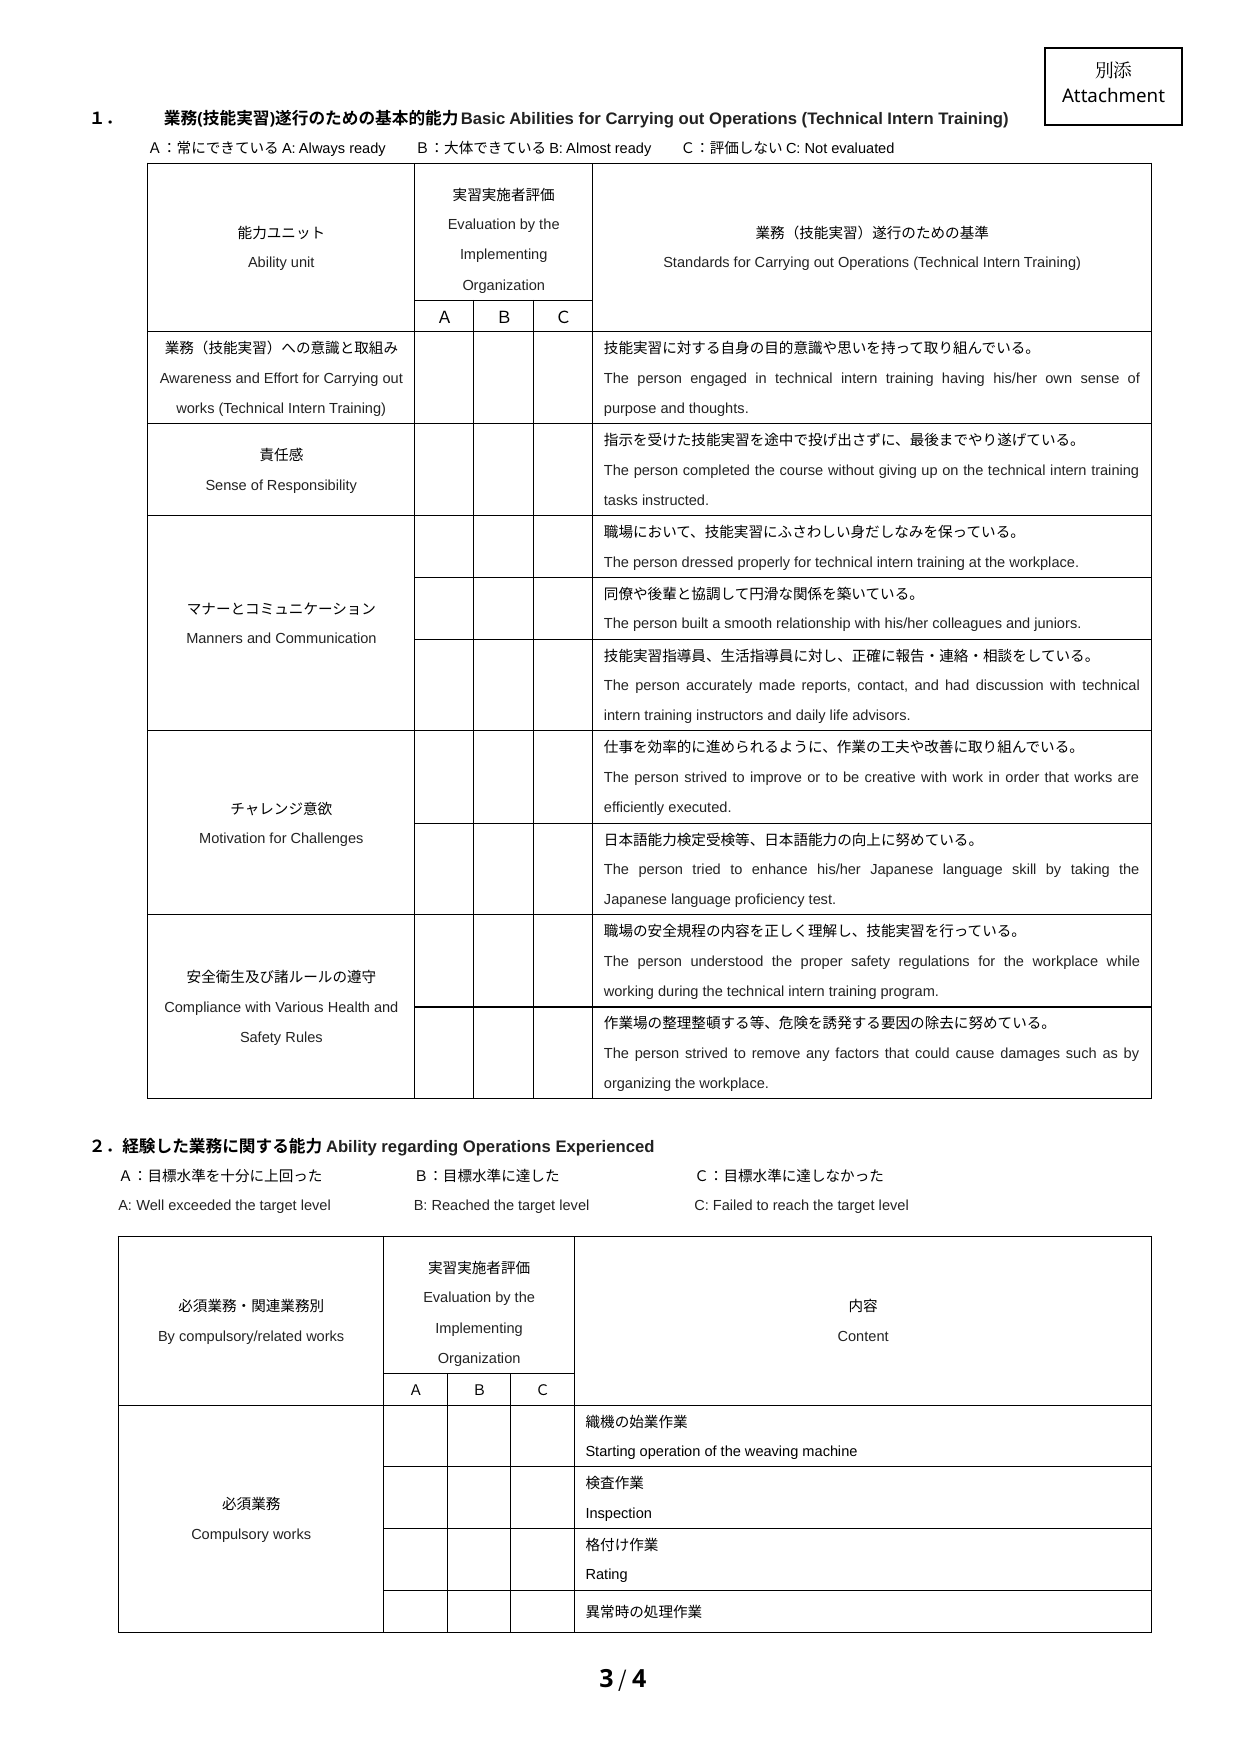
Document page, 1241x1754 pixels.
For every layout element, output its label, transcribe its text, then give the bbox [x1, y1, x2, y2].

table_cell Ｃ [534, 301, 592, 331]
table_header 必須業務・関連業務別 By compulsory/related works [119, 1237, 383, 1404]
table_cell マナーとコミュニケーション Manners and Communication [148, 516, 414, 730]
table_cell [534, 332, 592, 423]
table_cell [384, 1406, 447, 1466]
table_header 内容 Content [575, 1237, 1151, 1404]
table_cell [534, 516, 592, 577]
table_cell [474, 516, 533, 577]
table_cell [415, 332, 473, 423]
table_cell [474, 915, 533, 1006]
table_cell [415, 731, 473, 822]
table_cell [415, 424, 473, 515]
table_cell 指示を受けた技能実習を途中で投げ出さずに、最後までやり遂げている。 The person completed the course without giving up on the technical intern training tasks instructed. [593, 424, 1151, 515]
table_cell [448, 1406, 510, 1466]
table_cell Ｃ [511, 1374, 574, 1404]
table_cell [415, 640, 473, 730]
table_cell [534, 824, 592, 914]
table_cell [415, 915, 473, 1006]
table_cell [448, 1529, 510, 1589]
table_cell [448, 1591, 510, 1632]
list 業務(技能実習)遂行のための基本的能力 Basic Abilities for Carrying out Operations (Technical Intern Training) [89, 102, 1152, 132]
table_cell Ｂ [474, 301, 533, 331]
table_cell 責任感 Sense of Responsibility [148, 424, 414, 515]
table_cell Ａ [415, 301, 473, 331]
table_cell 格付け作業 Rating [575, 1529, 1151, 1589]
table_cell [534, 731, 592, 822]
table_cell [511, 1591, 574, 1632]
table_header 業務（技能実習）遂行のための基準 Standards for Carrying out Operations (Technical Intern Training) [593, 164, 1151, 331]
table_cell [474, 578, 533, 638]
table_cell 安全衛生及び諸ルールの遵守 Compliance with Various Health and Safety Rules [148, 915, 414, 1098]
text A: Well exceeded the target level B: Reached the target level C: Failed to reach the target level [118, 1190, 1152, 1221]
table_cell [474, 640, 533, 730]
table_header 能力ユニット Ability unit [148, 164, 414, 331]
table_cell [384, 1467, 447, 1528]
table_cell 技能実習に対する自身の目的意識や思いを持って取り組んでいる。 The person engaged in technical intern training having his/her own sense of purpose and thoughts. [593, 332, 1151, 423]
table_cell 業務（技能実習）への意識と取組み Awareness and Effort for Carrying out works (Technical Intern Training) [148, 332, 414, 423]
text Ａ：常にできている A: Always ready Ｂ：大体できている B: Almost ready Ｃ：評価しない C: Not evaluated [118, 132, 1152, 162]
table_cell [474, 1008, 533, 1098]
table_header 実習実施者評価 Evaluation by the Implementing Organization [415, 164, 592, 300]
table_cell [534, 915, 592, 1006]
table_cell [415, 516, 473, 577]
table_cell 職場の安全規程の内容を正しく理解し、技能実習を行っている。 The person understood the proper safety regulations for the workplace while working during the technical intern training program. [593, 915, 1151, 1006]
table_cell 日本語能力検定受検等、日本語能力の向上に努めている。 The person tried to enhance his/her Japanese language skill by taking the Japanese language proficiency test. [593, 824, 1151, 914]
table_cell [384, 1591, 447, 1632]
table_cell [415, 824, 473, 914]
table_cell [474, 824, 533, 914]
table_cell [511, 1406, 574, 1466]
table_cell 作業場の整理整頓する等、危険を誘発する要因の除去に努めている。 The person strived to remove any factors that could cause damages such as by organizing the workplace. [593, 1008, 1151, 1098]
table_cell [534, 640, 592, 730]
table_header 実習実施者評価 Evaluation by the Implementing Organization [384, 1237, 574, 1373]
table_cell [474, 731, 533, 822]
table_cell 織機の始業作業 Starting operation of the weaving machine [575, 1406, 1151, 1466]
table_cell Ａ [384, 1374, 447, 1404]
table_cell [511, 1529, 574, 1589]
table_cell [415, 1008, 473, 1098]
table_cell [474, 332, 533, 423]
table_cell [575, 1591, 1151, 1632]
table_cell [534, 578, 592, 638]
table_cell 必須業務 Compulsory works [119, 1406, 383, 1632]
table_cell [384, 1529, 447, 1589]
text Ａ：目標水準を十分に上回った Ｂ：目標水準に達した Ｃ：目標水準に達しなかった [118, 1160, 1152, 1190]
table_cell 仕事を効率的に進められるように、作業の工夫や改善に取り組んでいる。 The person strived to improve or to be creative with work in order that works are efficiently executed. [593, 731, 1151, 822]
table_cell [534, 424, 592, 515]
table_cell [474, 424, 533, 515]
table_cell 検査作業 Inspection [575, 1467, 1151, 1528]
table_cell 技能実習指導員、生活指導員に対し、正確に報告・連絡・相談をしている。 The person accurately made reports, contact, and had discussion with technical intern training instructors and daily life advisors. [593, 640, 1151, 730]
table_cell チャレンジ意欲 Motivation for Challenges [148, 731, 414, 914]
table_cell [511, 1467, 574, 1528]
text ２．経験した業務に関する能力 Ability regarding Operations Experienced [89, 1130, 1152, 1160]
table_cell [448, 1467, 510, 1528]
table_cell [534, 1008, 592, 1098]
table_cell 同僚や後輩と協調して円滑な関係を築いている。 The person built a smooth relationship with his/her colleagues and juniors. [593, 578, 1151, 638]
table_cell 職場において、技能実習にふさわしい身だしなみを保っている。 The person dressed properly for technical intern training at the workplace. [593, 516, 1151, 577]
table_cell [415, 578, 473, 638]
table_cell Ｂ [448, 1374, 510, 1404]
